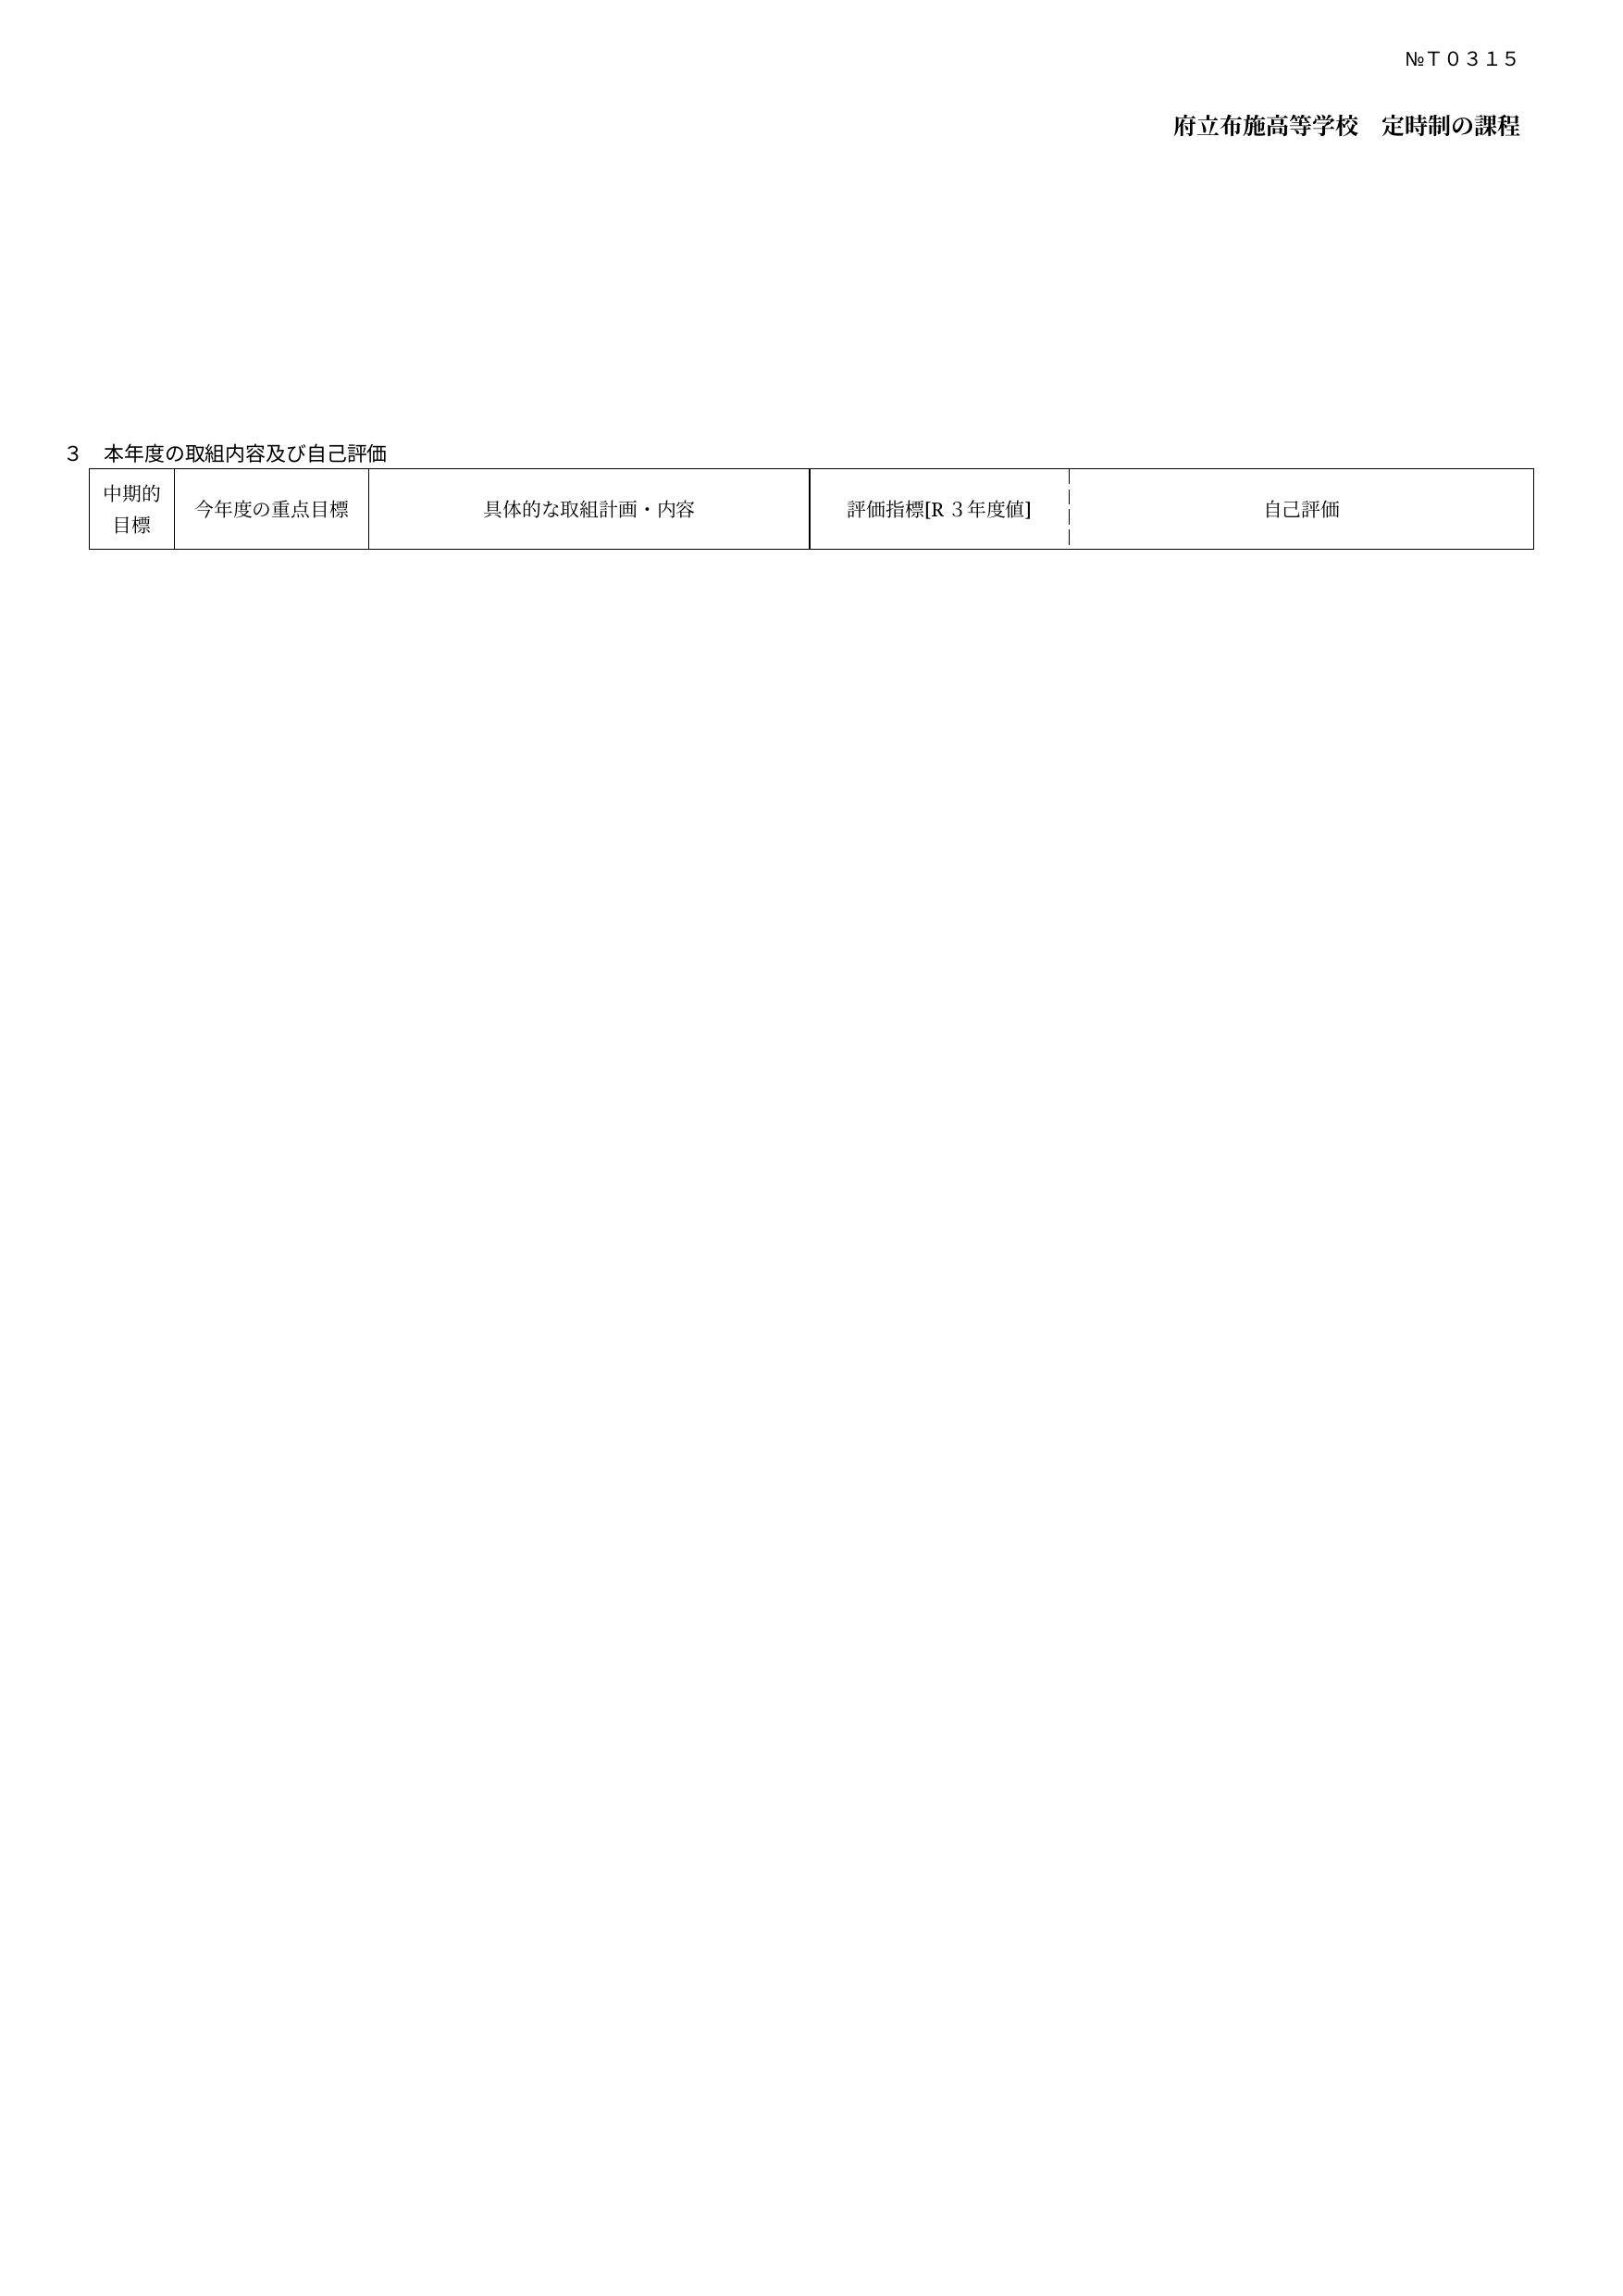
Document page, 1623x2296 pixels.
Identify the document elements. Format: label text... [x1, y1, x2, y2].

table_header 評価指標[R３年度値] [811, 469, 1069, 548]
table_header 中期的 目標 [90, 469, 174, 548]
table_header 自己評価 [1069, 469, 1533, 548]
text ３ 本年度の取組内容及び自己評価 [63, 436, 1541, 468]
table_header 具体的な取組計画・内容 [369, 469, 809, 548]
table_header 今年度の重点目標 [175, 469, 368, 548]
